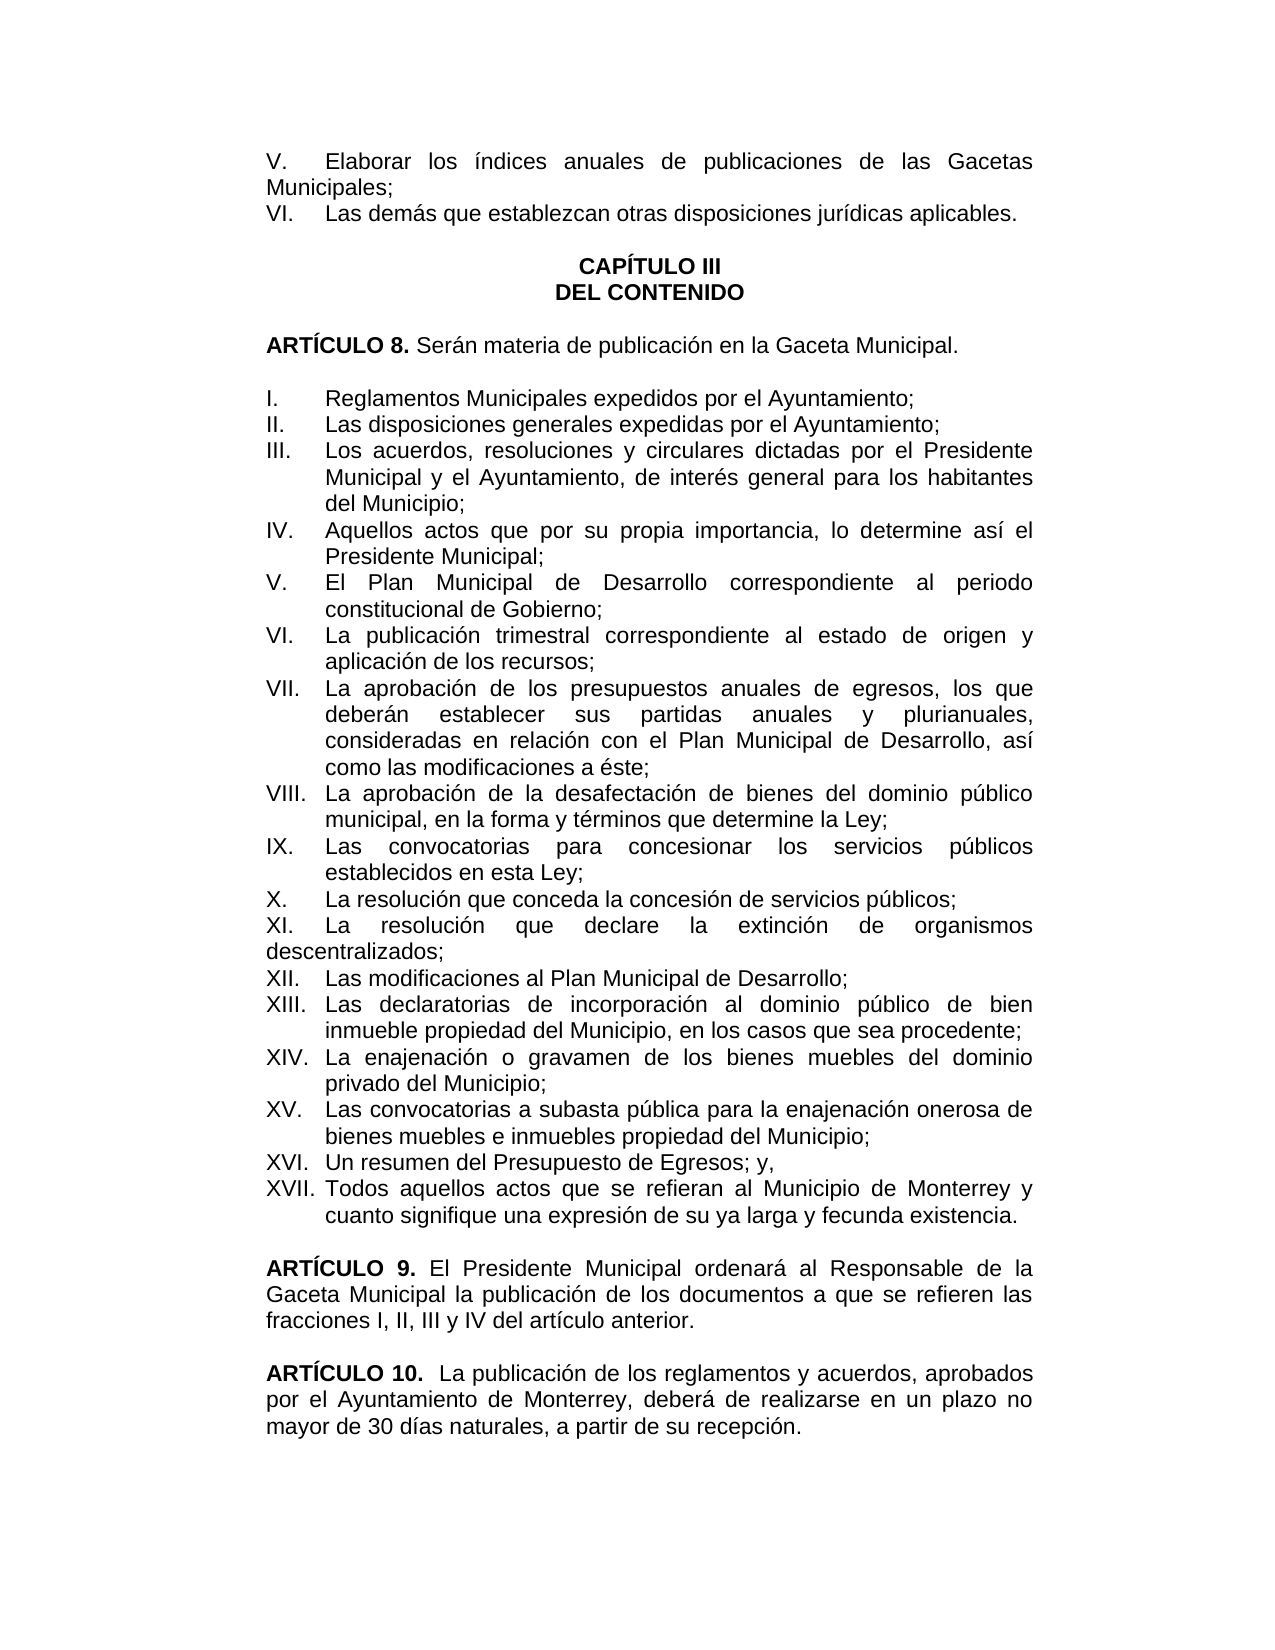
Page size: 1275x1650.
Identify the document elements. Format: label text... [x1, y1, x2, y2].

list Las disposiciones generales expedidas por el Ayuntamiento; [266, 411, 1034, 437]
list Las demás que establezcan otras disposiciones jurídicas aplicables. [266, 200, 1034, 227]
list Reglamentos Municipales expedidos por el Ayuntamiento; [266, 385, 1034, 411]
list Las convocatorias para concesionar los servicios públicos establecidos en esta Ley; [266, 833, 1034, 886]
list Elaborar los índices anuales de publicaciones de las Gacetas Municipales; [266, 148, 1034, 200]
list La publicación trimestral correspondiente al estado de origen y aplicación de los recursos; [266, 622, 1034, 675]
list Las convocatorias a subasta pública para la enajenación onerosa de bienes muebles e inmuebles propiedad del Municipio; [266, 1096, 1034, 1149]
list Todos aquellos actos que se refieran al Municipio de Monterrey y cuanto signifique una expresión de su ya larga y fecunda existencia. [266, 1175, 1034, 1228]
text ARTÍCULO 8. Serán materia de publicación en la Gaceta Municipal. [266, 332, 1034, 358]
list Las declaratorias de incorporación al dominio público de bien inmueble propiedad del Municipio, en los casos que sea procedente; [266, 991, 1034, 1044]
list Las modificaciones al Plan Municipal de Desarrollo; [266, 964, 1034, 991]
list Un resumen del Presupuesto de Egresos; y, [266, 1149, 1034, 1175]
list La aprobación de la desafectación de bienes del dominio público municipal, en la forma y términos que determine la Ley; [266, 780, 1034, 833]
text ARTÍCULO 10. La publicación de los reglamentos y acuerdos, aprobados por el Ayuntamiento de Monterrey, deberá de realizarse en un plazo no mayor de 30 días naturales, a partir de su recepción. [266, 1360, 1034, 1439]
list Los acuerdos, resoluciones y circulares dictadas por el Presidente Municipal y el Ayuntamiento, de interés general para los habitantes del Municipio; [266, 437, 1034, 517]
list La resolución que conceda la concesión de servicios públicos; [266, 886, 1034, 912]
text CAPÍTULO III [266, 253, 1034, 279]
text DEL CONTENIDO [266, 279, 1034, 306]
list La resolución que declare la extinción de organismos descentralizados; [266, 912, 1034, 964]
list El Plan Municipal de Desarrollo correspondiente al periodo constitucional de Gobierno; [266, 569, 1034, 622]
list La enajenación o gravamen de los bienes muebles del dominio privado del Municipio; [266, 1044, 1034, 1096]
list La aprobación de los presupuestos anuales de egresos, los que deberán establecer sus partidas anuales y plurianuales, consideradas en relación con el Plan Municipal de Desarrollo, así como las modificaciones a éste; [266, 675, 1034, 780]
list Aquellos actos que por su propia importancia, lo determine así el Presidente Municipal; [266, 517, 1034, 569]
text ARTÍCULO 9. El Presidente Municipal ordenará al Responsable de la Gaceta Municipal la publicación de los documentos a que se refieren las fracciones I, II, III y IV del artículo anterior. [266, 1254, 1034, 1333]
